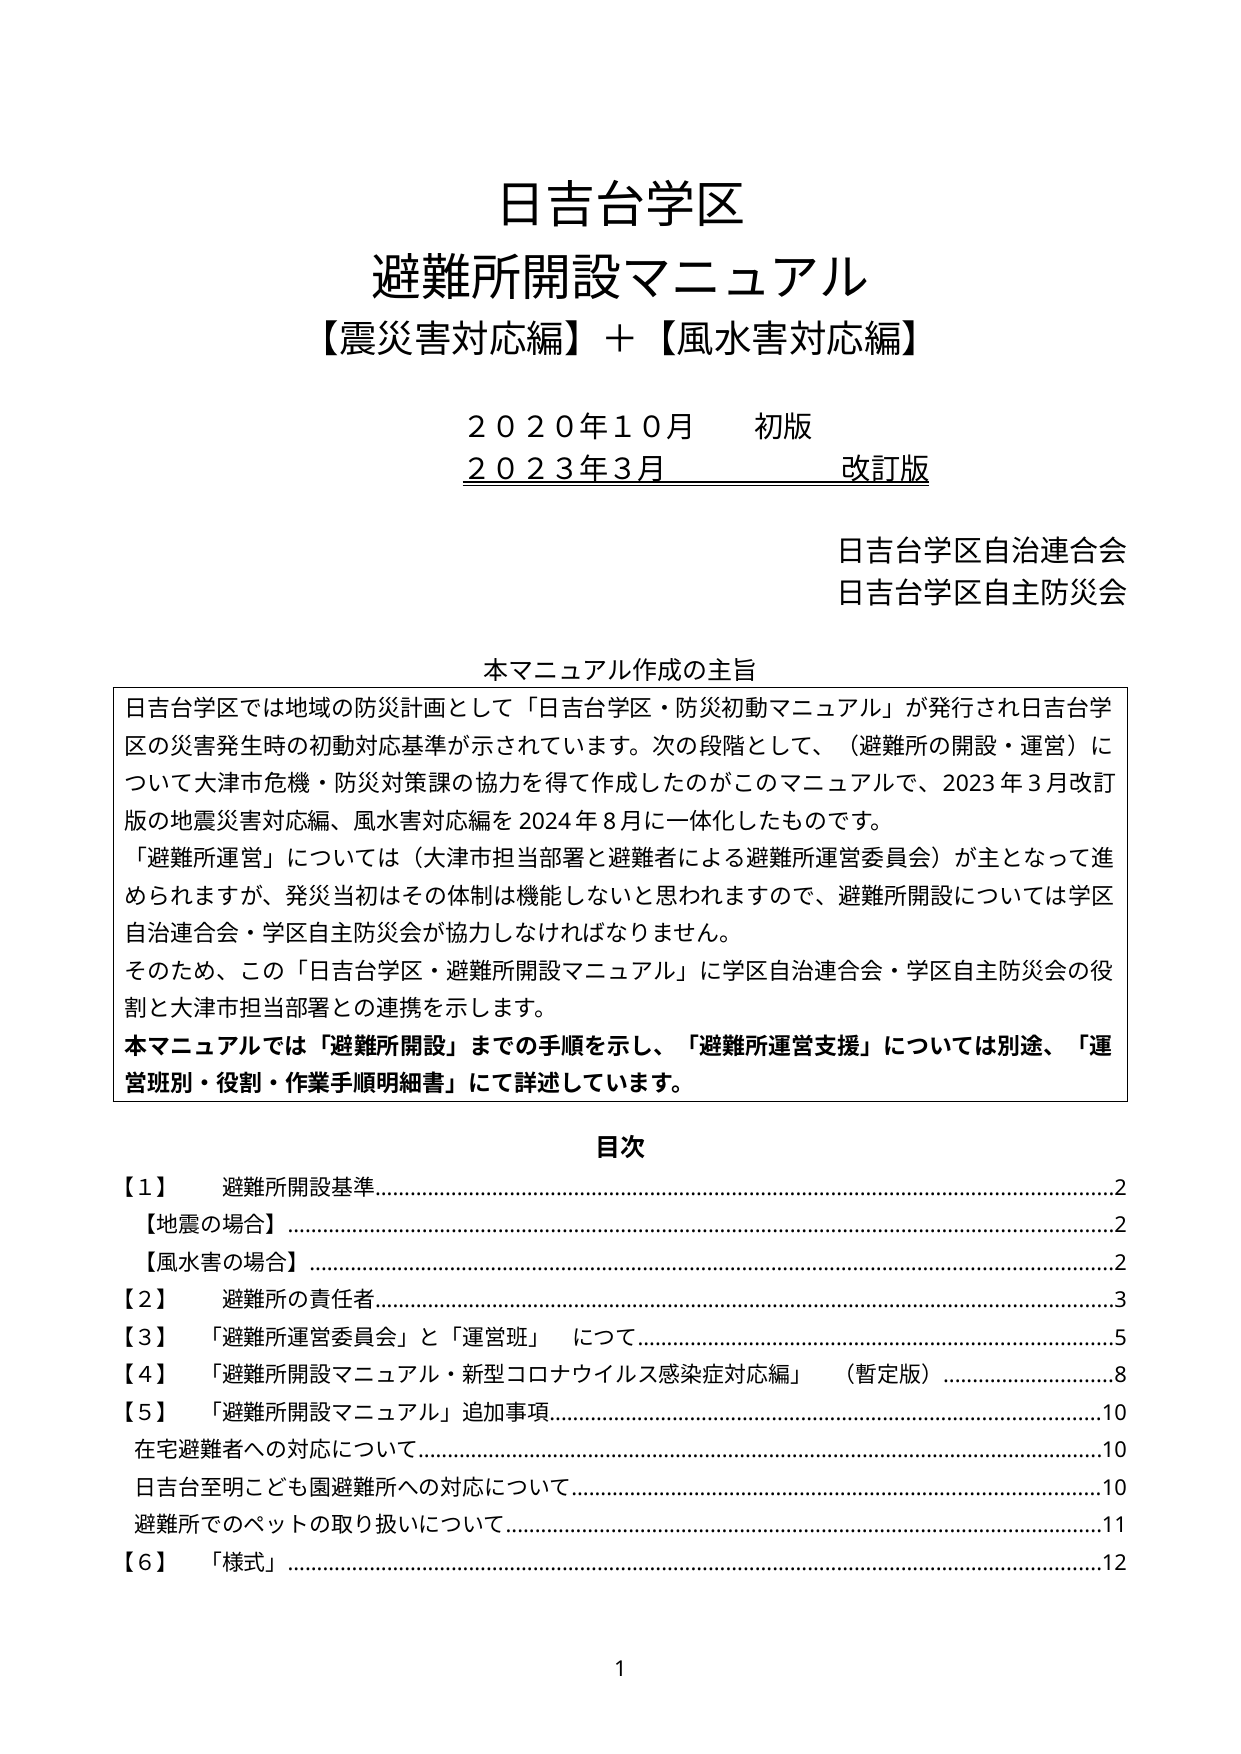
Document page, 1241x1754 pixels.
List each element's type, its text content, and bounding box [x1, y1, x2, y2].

text 本マニュアル作成の主旨 [112, 649, 1128, 687]
text 避難所開設マニュアル [112, 237, 1128, 309]
text 日吉台学区 [112, 164, 1128, 237]
text 【震災害対応編】＋【風水害対応編】 [112, 309, 1128, 363]
text 日吉台学区自主防災会 [112, 570, 1128, 612]
text ２０２０年１０月 初版 [375, 403, 1128, 446]
table_header 日吉台学区では地域の防災計画として「日吉台学区・防災初動マニュアル」が発行され日吉台学区の災害発生時の初動対応基準が示されています。次の段階として、（避難所の開設・運営）について大津市危機・防災対策課の協力を得て作成したのがこのマニュアルで、2023年3月改訂版の地震災害対応編、風水害対応編を2024年8月に一体化したものです。 「避難所運営」については（大津市担当部署と避難者による避難所運営委員会）が主となって進められますが、発災当初はその体制は機能しないと思われますので、避難所開設については学区自治連合会・学区自主防災会が協力しなければなりません。 そのため、この「日吉台学区・避難所開設マニュアル」に学区自治連合会・学区自主防災会の役割と大津市担当部署との連携を示します。 本マニュアルでは「避難所開設」までの手順を示し、「避難所運営支援」については別途、「運営班別・役割・作業手順明細書」にて詳述しています。 [114, 688, 1127, 1101]
text ２０２３年３月 改訂版 [375, 446, 1128, 488]
text 日吉台学区自治連合会 [112, 527, 1128, 570]
